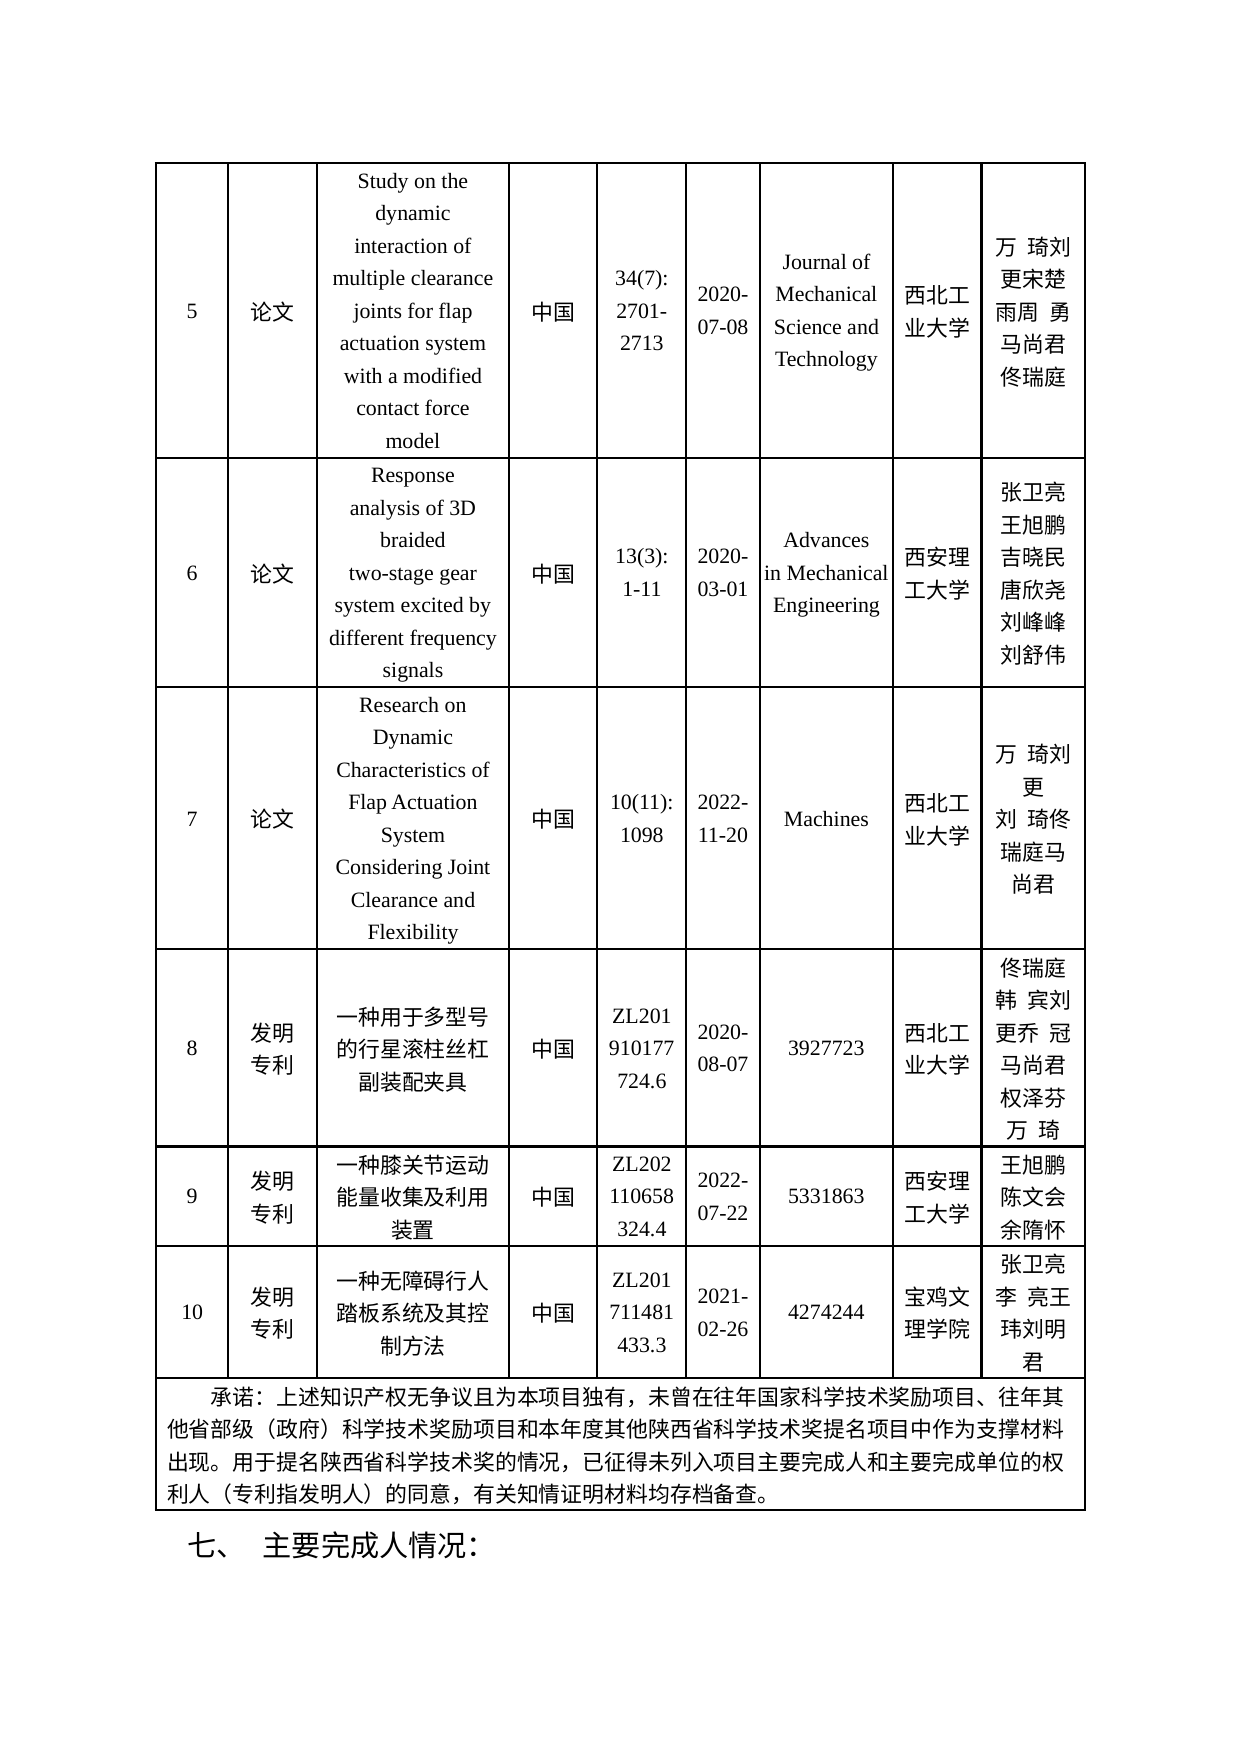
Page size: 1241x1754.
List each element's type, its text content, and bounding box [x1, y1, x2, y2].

table_cell 发明 专利 [229, 950, 316, 1145]
table_cell 万 琦刘 更宋楚雨周 勇马尚君佟瑞庭 [983, 164, 1084, 457]
table_cell 论文 [229, 459, 316, 686]
table_cell 中国 [510, 459, 596, 686]
list 主要完成人情况： [187, 1511, 1053, 1576]
table_cell 西安理工大学 [894, 1148, 980, 1245]
table_cell 7 [157, 688, 227, 948]
table_cell 2022-07-22 [687, 1148, 759, 1245]
table_cell 4274244 [761, 1247, 892, 1377]
table_cell 一种膝关节运动能量收集及利用装置 [318, 1148, 508, 1245]
table_cell 6 [157, 459, 227, 686]
table_cell 西北工业大学 [894, 950, 980, 1145]
table_cell 中国 [510, 164, 596, 457]
table_cell 中国 [510, 1247, 596, 1377]
table_cell 9 [157, 1148, 227, 1245]
table_cell 8 [157, 950, 227, 1145]
table_cell ZL202110658324.4 [598, 1148, 685, 1245]
table_cell 张卫亮王旭鹏吉晓民唐欣尧刘峰峰刘舒伟 [983, 459, 1084, 686]
table_cell Journal of Mechanical Science and Technology [761, 164, 892, 457]
table_cell 中国 [510, 1148, 596, 1245]
table_cell 13(3): 1-11 [598, 459, 685, 686]
table_cell 佟瑞庭韩 宾刘 更乔 冠马尚君权泽芬万 琦 [983, 950, 1084, 1145]
table_cell ZL201711481433.3 [598, 1247, 685, 1377]
table_cell 2022-11-20 [687, 688, 759, 948]
table_cell 西安理工大学 [894, 459, 980, 686]
table_cell 论文 [229, 688, 316, 948]
table_cell 中国 [510, 950, 596, 1145]
table_cell 10 [157, 1247, 227, 1377]
table_cell 2020-08-07 [687, 950, 759, 1145]
table_cell 承诺：上述知识产权无争议且为本项目独有，未曾在往年国家科学技术奖励项目、往年其他省部级（政府）科学技术奖励项目和本年度其他陕西省科学技术奖提名项目中作为支撑材料出现。用于提名陕西省科学技术奖的情况，已征得未列入项目主要完成人和主要完成单位的权利人（专利指发明人）的同意，有关知情证明材料均存档备查。 [157, 1379, 1084, 1509]
table_cell 2020-03-01 [687, 459, 759, 686]
table_cell 发明 专利 [229, 1247, 316, 1377]
table_cell Research on Dynamic Characteristics of Flap Actuation System Considering Joint Clearance and Flexibility [318, 688, 508, 948]
table_cell Study on the dynamic interaction of multiple clearance joints for flap actuation system with a modified contact force model [318, 164, 508, 457]
table_cell 3927723 [761, 950, 892, 1145]
table_cell 中国 [510, 688, 596, 948]
table_cell 西北工业大学 [894, 164, 980, 457]
table_cell 2020-07-08 [687, 164, 759, 457]
table_cell 发明 专利 [229, 1148, 316, 1245]
table_cell Advances in Mechanical Engineering [761, 459, 892, 686]
table_cell ZL201910177724.6 [598, 950, 685, 1145]
table_cell 宝鸡文理学院 [894, 1247, 980, 1377]
table_cell 万 琦刘 更 刘 琦佟瑞庭马尚君 [983, 688, 1084, 948]
table_cell 2021-02-26 [687, 1247, 759, 1377]
table_cell 34(7): 2701-2713 [598, 164, 685, 457]
table_cell 一种无障碍行人踏板系统及其控制方法 [318, 1247, 508, 1377]
table_cell 5331863 [761, 1148, 892, 1245]
table_cell 10(11):1098 [598, 688, 685, 948]
table_cell 一种用于多型号的行星滚柱丝杠副装配夹具 [318, 950, 508, 1145]
table_cell 5 [157, 164, 227, 457]
table_cell 张卫亮李 亮王 玮刘明君 [983, 1247, 1084, 1377]
table_cell 王旭鹏陈文会余隋怀 [983, 1148, 1084, 1245]
table_cell 论文 [229, 164, 316, 457]
table_cell 西北工业大学 [894, 688, 980, 948]
table_cell Machines [761, 688, 892, 948]
table_cell Response analysis of 3D braided two-stage gear system excited by different frequency signals [318, 459, 508, 686]
